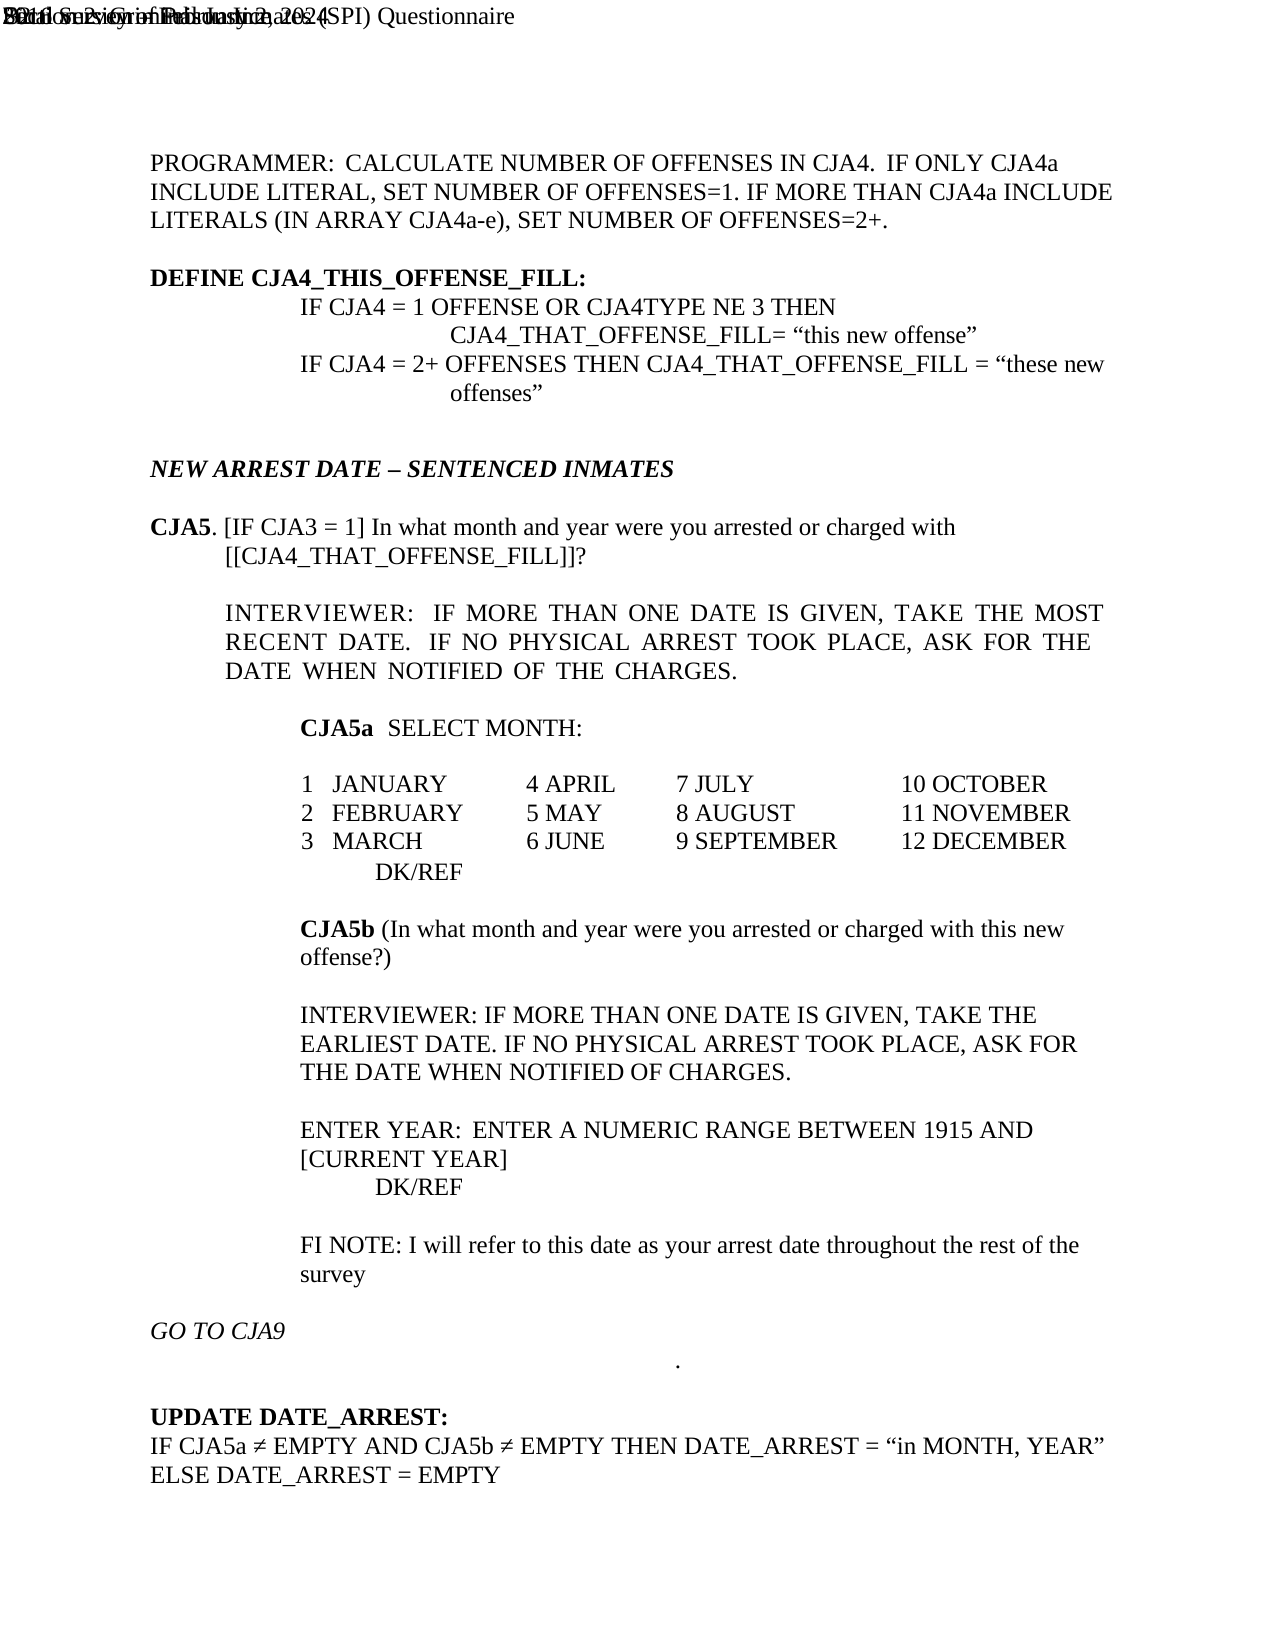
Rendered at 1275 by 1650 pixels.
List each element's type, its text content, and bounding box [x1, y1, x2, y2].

text FI NOTE: I will refer to this date as your arrest date throughout the rest of the survey [300, 1230, 1122, 1287]
text PROGRAMMER: CALCULATE NUMBER OF OFFENSES IN CJA4. IF ONLY CJA4a INCLUDE LITERAL, SET NUMBER OF OFFENSES=1. IF MORE THAN CJA4a INCLUDE LITERALS (IN ARRAY CJA4a-e), SET NUMBER OF OFFENSES=2+. [150, 148, 1139, 234]
text IF CJA4 = 1 OFFENSE OR CJA4TYPE NE 3 THEN [300, 292, 1139, 320]
text DK/REF [375, 857, 1139, 886]
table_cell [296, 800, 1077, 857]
text ENTER YEAR: ENTER A NUMERIC RANGE BETWEEN 1915 AND [CURRENT YEAR] [300, 1115, 1139, 1172]
text INTERVIEWER: IF MORE THAN ONE DATE IS GIVEN, TAKE THE MOST RECENT DATE. IF NO PHYSICAL ARREST TOOK PLACE, ASK FOR THE DATE WHEN NOTIFIED OF THE CHARGES. [225, 598, 1139, 684]
text CJA5b (In what month and year were you arrested or charged with this new offense?) [300, 915, 1139, 971]
text . [469, 1345, 887, 1374]
text CJA5. [IF CJA3 = 1] In what month and year were you arrested or charged with [[CJA4_THAT_OFFENSE_FILL]]? [150, 512, 1139, 569]
text DK/REF [375, 1172, 1139, 1201]
text CJA5a SELECT MONTH: [300, 713, 1139, 742]
text IF CJA5a ≠ EMPTY AND CJA5b ≠ EMPTY THEN DATE_ARREST = “in MONTH, YEAR” [150, 1431, 1139, 1460]
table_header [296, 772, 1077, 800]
subtitle NEW ARREST DATE – SENTENCED INMATES [150, 454, 1139, 483]
text GO TO CJA9 [150, 1316, 1139, 1345]
text DEFINE CJA4_THIS_OFFENSE_FILL: [150, 263, 1139, 292]
text INTERVIEWER: IF MORE THAN ONE DATE IS GIVEN, TAKE THE EARLIEST DATE. IF NO PHYSICAL ARREST TOOK PLACE, ASK FOR THE DATE WHEN NOTIFIED OF CHARGES. [300, 1000, 1090, 1086]
text CJA4_THAT_OFFENSE_FILL= “this new offense” [450, 320, 1139, 349]
text offenses” [450, 378, 1139, 407]
text IF CJA4 = 2+ OFFENSES THEN CJA4_THAT_OFFENSE_FILL = “these new [300, 349, 1139, 378]
text UPDATE DATE_ARREST: [150, 1402, 1139, 1431]
text ELSE DATE_ARREST = EMPTY [150, 1460, 1139, 1489]
